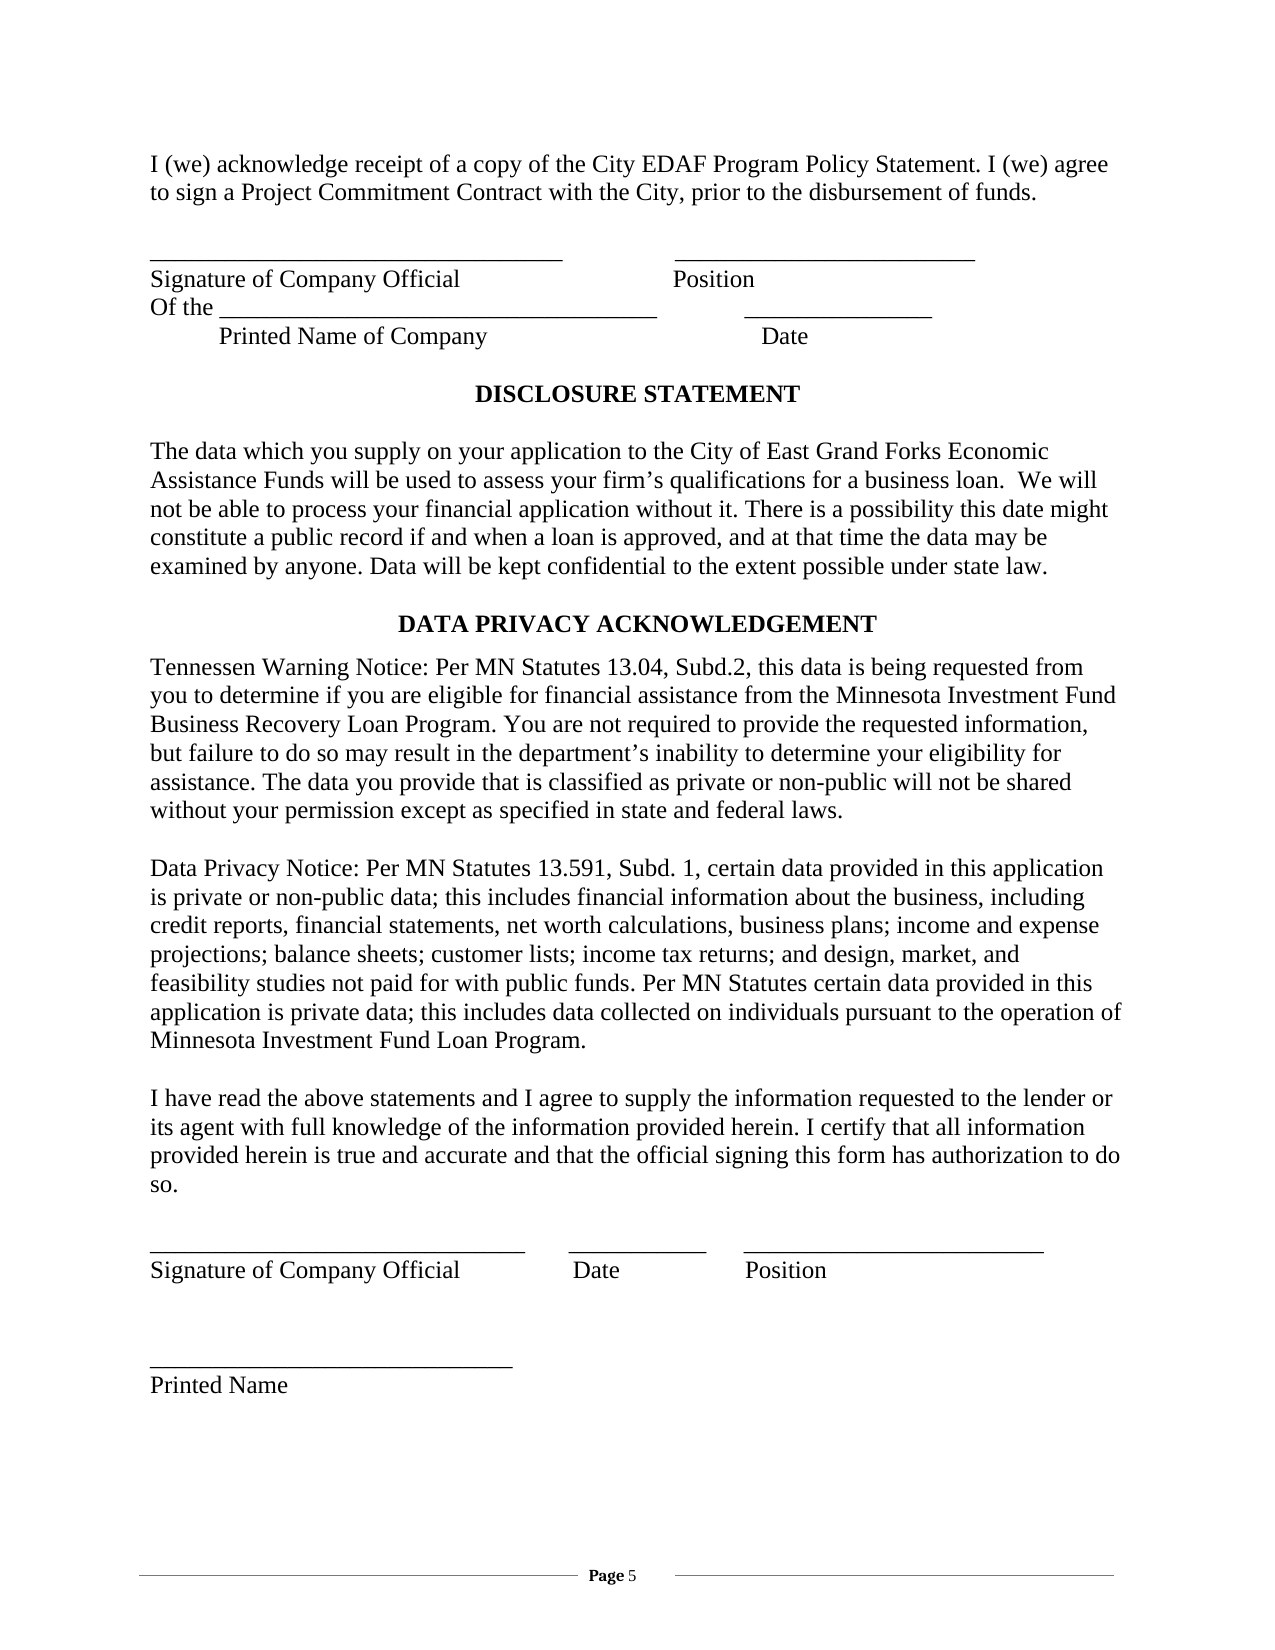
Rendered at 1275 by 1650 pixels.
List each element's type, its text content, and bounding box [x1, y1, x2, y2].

text Printed Name [150, 1371, 1125, 1399]
text I (we) acknowledge receipt of a copy of the City EDAF Program Policy Statement. I (we) agree to sign a Project Commitment Contract with the City, prior to the disbursement of funds. [150, 149, 1125, 206]
text _________________________________ ________________________ [150, 235, 1125, 264]
text Tennessen Warning Notice: Per MN Statutes 13.04, Subd.2, this data is being requested from you to determine if you are eligible for financial assistance from the Minnesota Investment Fund Business Recovery Loan Program. You are not required to provide the requested information, but failure to do so may result in the department’s inability to determine your eligibility for assistance. The data you provide that is classified as private or non-public will not be shared without your permission except as specified in state and federal laws. [150, 652, 1125, 824]
text Of the ___________________________________ _______________ [150, 292, 1125, 321]
text Printed Name of Company Date [150, 321, 1125, 350]
text ______________________________ ___________ ________________________ [150, 1227, 1125, 1256]
text _____________________________ [150, 1342, 1125, 1371]
text DISCLOSURE STATEMENT [150, 379, 1125, 407]
text Signature of Company Official Date Position [150, 1256, 1125, 1284]
text Signature of Company Official Position [150, 264, 1125, 292]
text I have read the above statements and I agree to supply the information requested to the lender or its agent with full knowledge of the information provided herein. I certify that all information provided herein is true and accurate and that the official signing this form has authorization to do so. [150, 1083, 1125, 1198]
text Data Privacy Notice: Per MN Statutes 13.591, Subd. 1, certain data provided in this application is private or non-public data; this includes financial information about the business, including credit reports, financial statements, net worth calculations, business plans; income and expense projections; balance sheets; customer lists; income tax returns; and design, market, and feasibility studies not paid for with public funds. Per MN Statutes certain data provided in this application is private data; this includes data collected on individuals pursuant to the operation of Minnesota Investment Fund Loan Program. [150, 853, 1125, 1054]
text The data which you supply on your application to the City of East Grand Forks Economic Assistance Funds will be used to assess your firm’s qualifications for a business loan. We will not be able to process your financial application without it. There is a possibility this date might constitute a public record if and when a loan is approved, and at that time the data may be examined by anyone. Data will be kept confidential to the extent possible under state law. [150, 436, 1125, 580]
text DATA PRIVACY ACKNOWLEDGEMENT [150, 609, 1125, 637]
